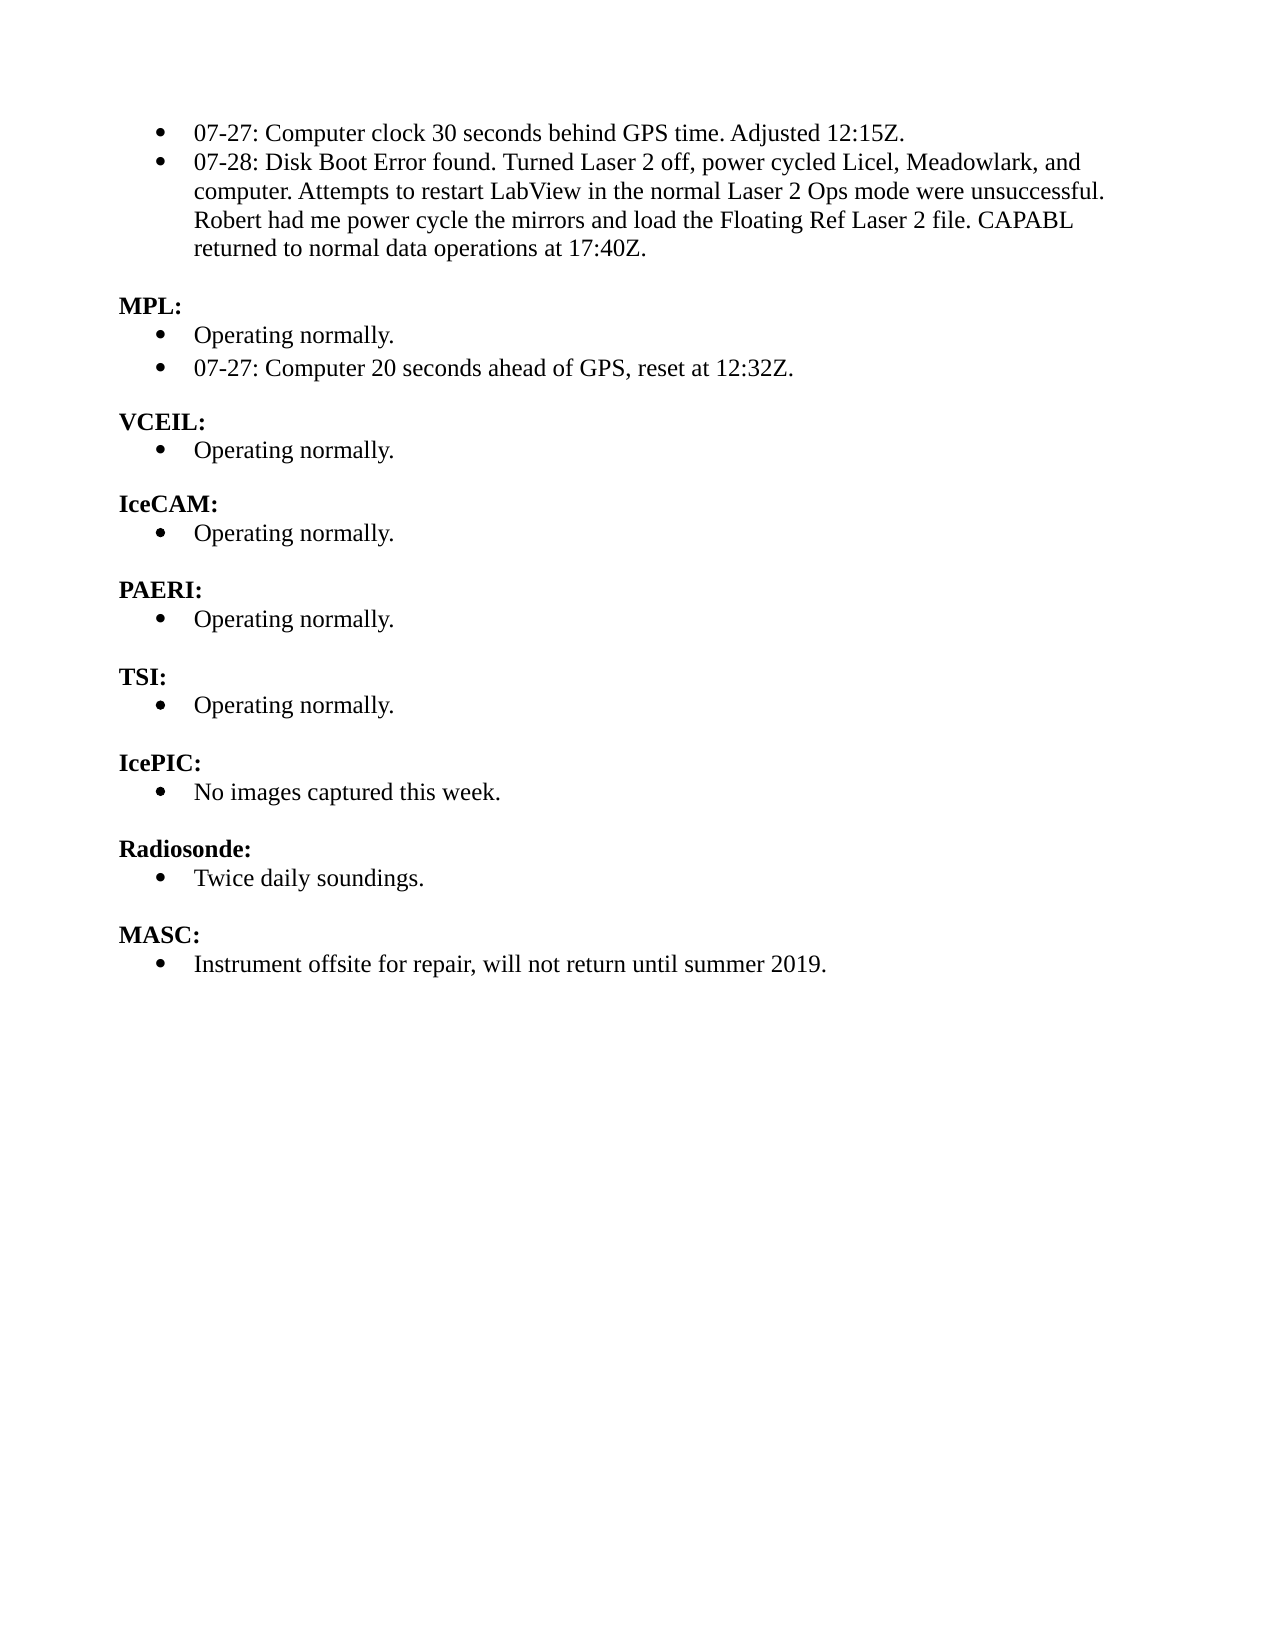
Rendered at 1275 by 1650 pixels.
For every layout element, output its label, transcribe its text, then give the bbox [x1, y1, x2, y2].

list 07-28: Disk Boot Error found. Turned Laser 2 off, power cycled Licel, Meadowlark, and computer. Attempts to restart LabView in the normal Laser 2 Ops mode were unsuccessful. Robert had me power cycle the mirrors and load the Floating Ref Laser 2 file. CAPABL returned to normal data operations at 17:40Z. [156, 147, 1156, 262]
text Radiosonde: [118, 834, 1149, 863]
list Instrument offsite for repair, will not return until summer 2019. [156, 949, 1156, 978]
text VCEIL: [118, 407, 1156, 435]
text MPL: [118, 291, 1156, 320]
list 07-27: Computer clock 30 seconds behind GPS time. Adjusted 12:15Z. [156, 118, 1156, 147]
text TSI: [118, 662, 1156, 691]
list Operating normally. [156, 604, 1156, 633]
list Operating normally. [156, 435, 1156, 464]
list Operating normally. [156, 518, 1156, 547]
text PAERI: [118, 576, 1156, 604]
list Operating normally. [156, 691, 1156, 719]
list No images captured this week. [156, 777, 1149, 806]
list Twice daily soundings. [156, 863, 1156, 892]
list 07-27: Computer 20 seconds ahead of GPS, reset at 12:32Z. [156, 353, 1156, 382]
text IcePIC: [118, 748, 1149, 777]
list Operating normally. [156, 320, 1156, 348]
text MASC: [118, 921, 1149, 949]
text IceCAM: [118, 489, 1156, 518]
